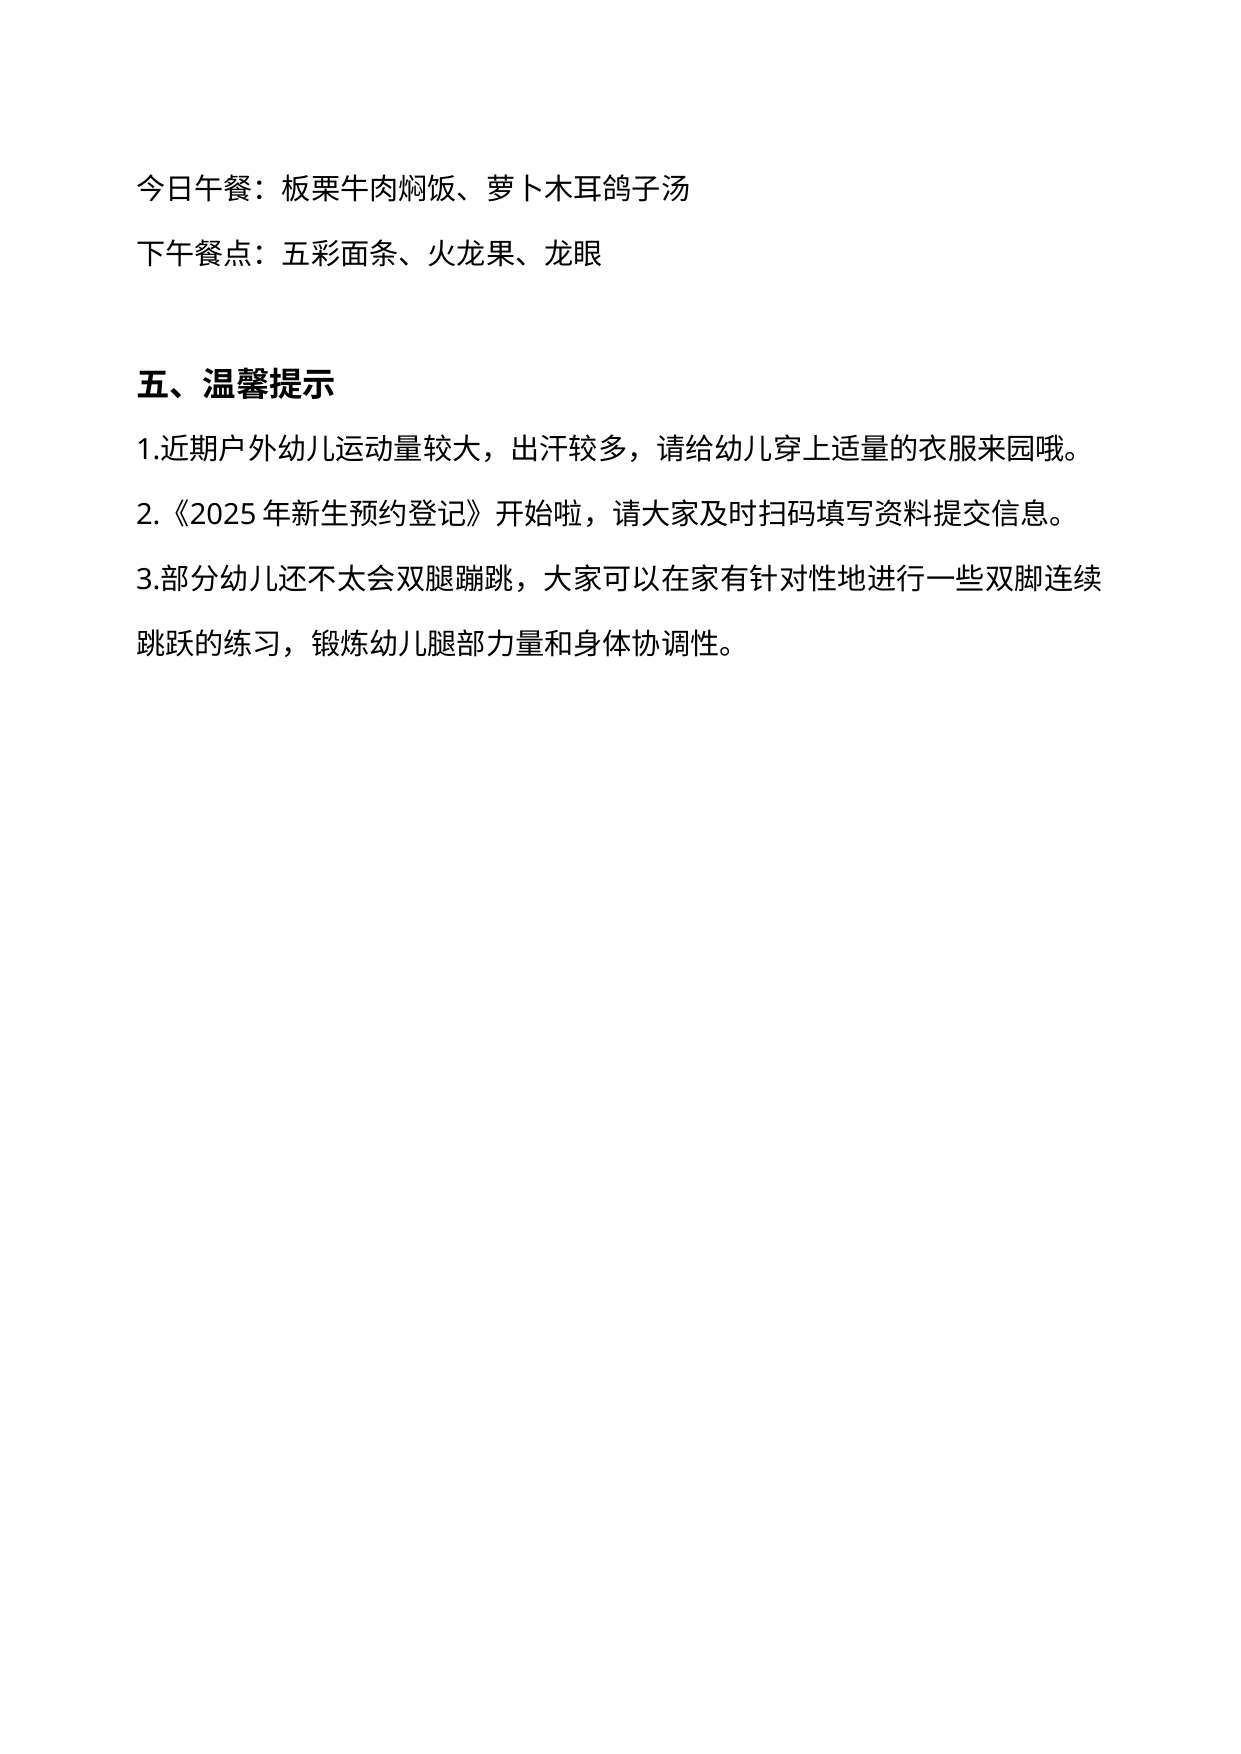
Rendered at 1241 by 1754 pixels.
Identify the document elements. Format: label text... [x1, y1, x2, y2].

text 今日午餐：板栗牛肉焖饭、萝卜木耳鸽子汤 [136, 154, 1104, 219]
text 五、温馨提示 [136, 349, 1104, 414]
text 2.《2025年新生预约登记》开始啦，请大家及时扫码填写资料提交信息。 [136, 479, 1104, 544]
text 下午餐点：五彩面条、火龙果、龙眼 [136, 219, 1104, 284]
text 1.近期户外幼儿运动量较大，出汗较多，请给幼儿穿上适量的衣服来园哦。 [136, 414, 1104, 479]
text 3.部分幼儿还不太会双腿蹦跳，大家可以在家有针对性地进行一些双脚连续跳跃的练习，锻炼幼儿腿部力量和身体协调性。 [136, 544, 1104, 674]
